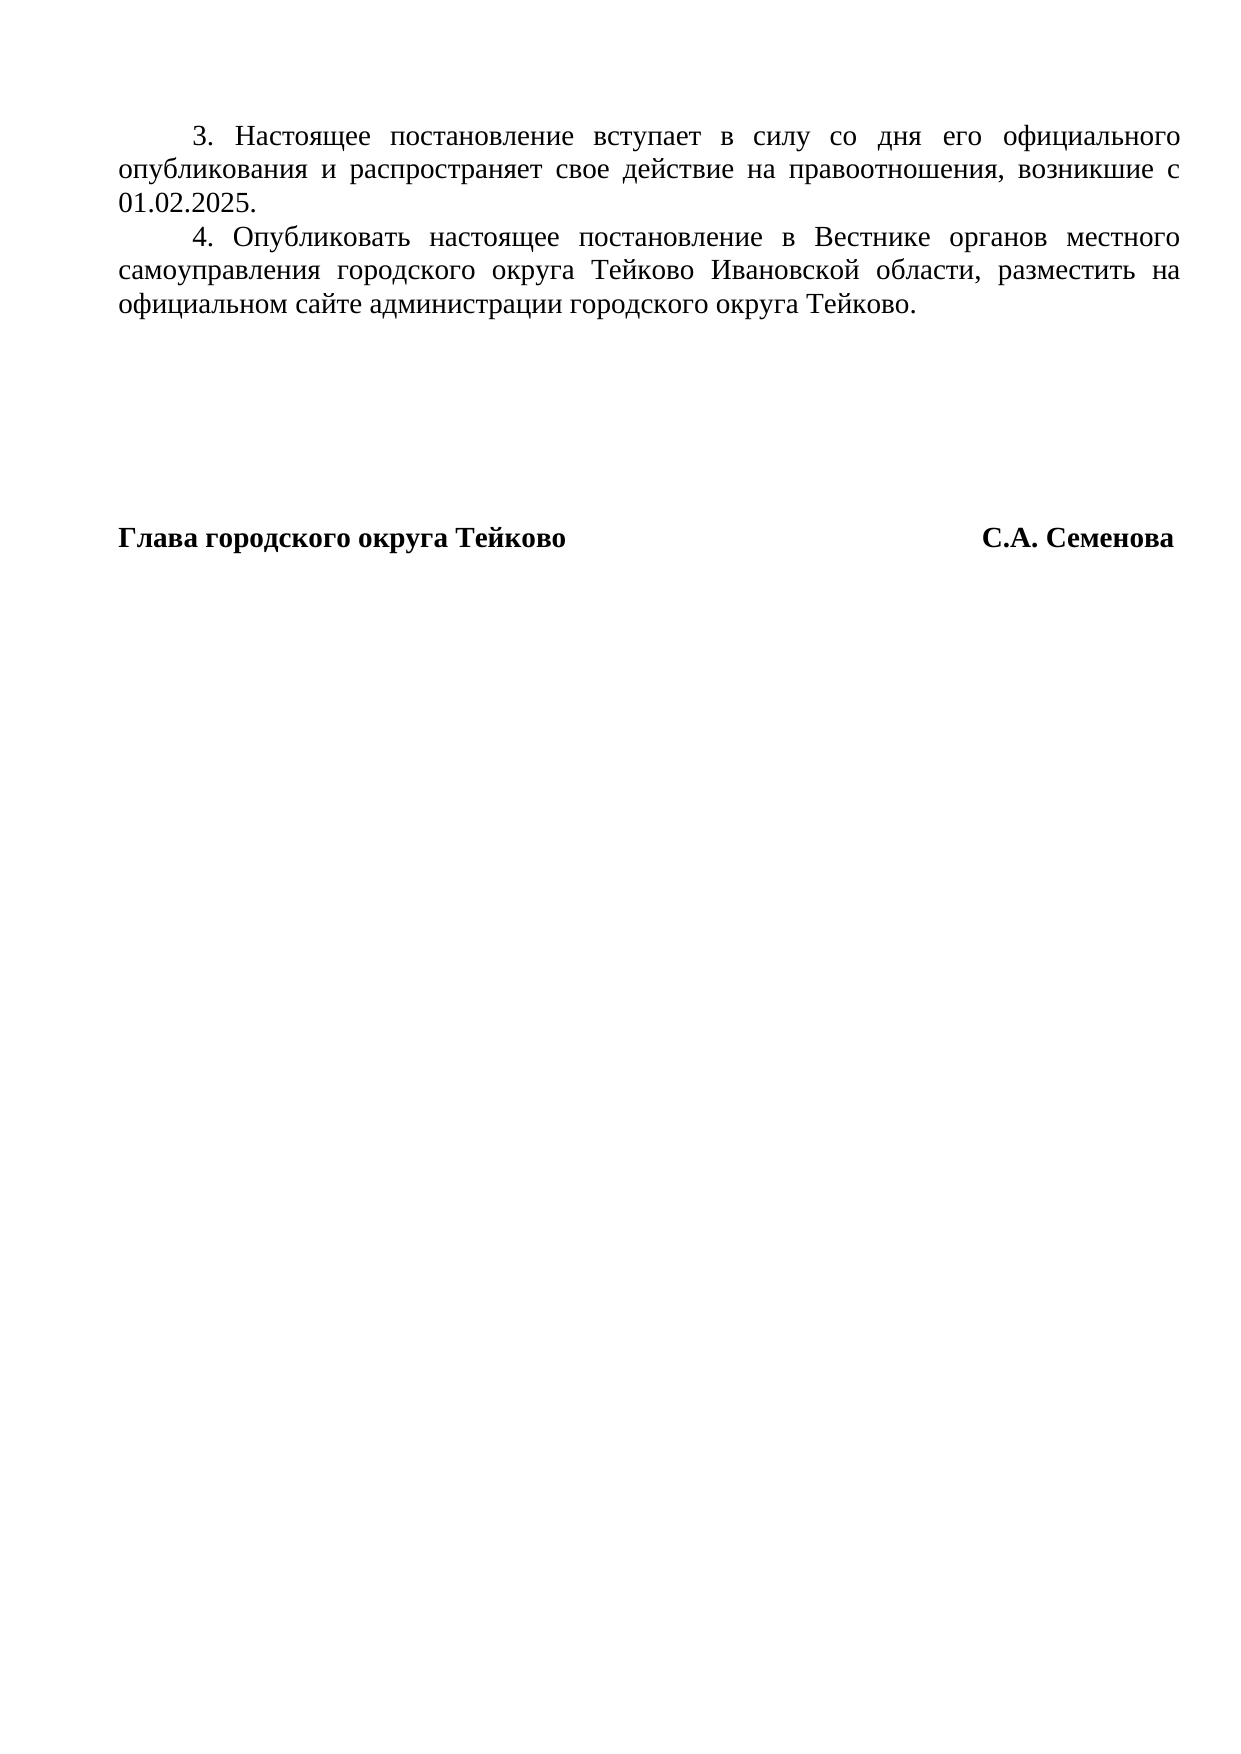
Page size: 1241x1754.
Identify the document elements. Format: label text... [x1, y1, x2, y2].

text 3. Настоящее постановление вступает в силу со дня его официального опубликования и распространяет свое действие на правоотношения, возникшие с 01.02.2025. [118, 118, 1181, 219]
text 4. Опубликовать настоящее постановление в Вестнике органов местного самоуправления городского округа Тейково Ивановской области, разместить на официальном сайте администрации городского округа Тейково. [118, 219, 1181, 319]
text Глава городского округа Тейково С.А. Семенова [118, 521, 1181, 554]
